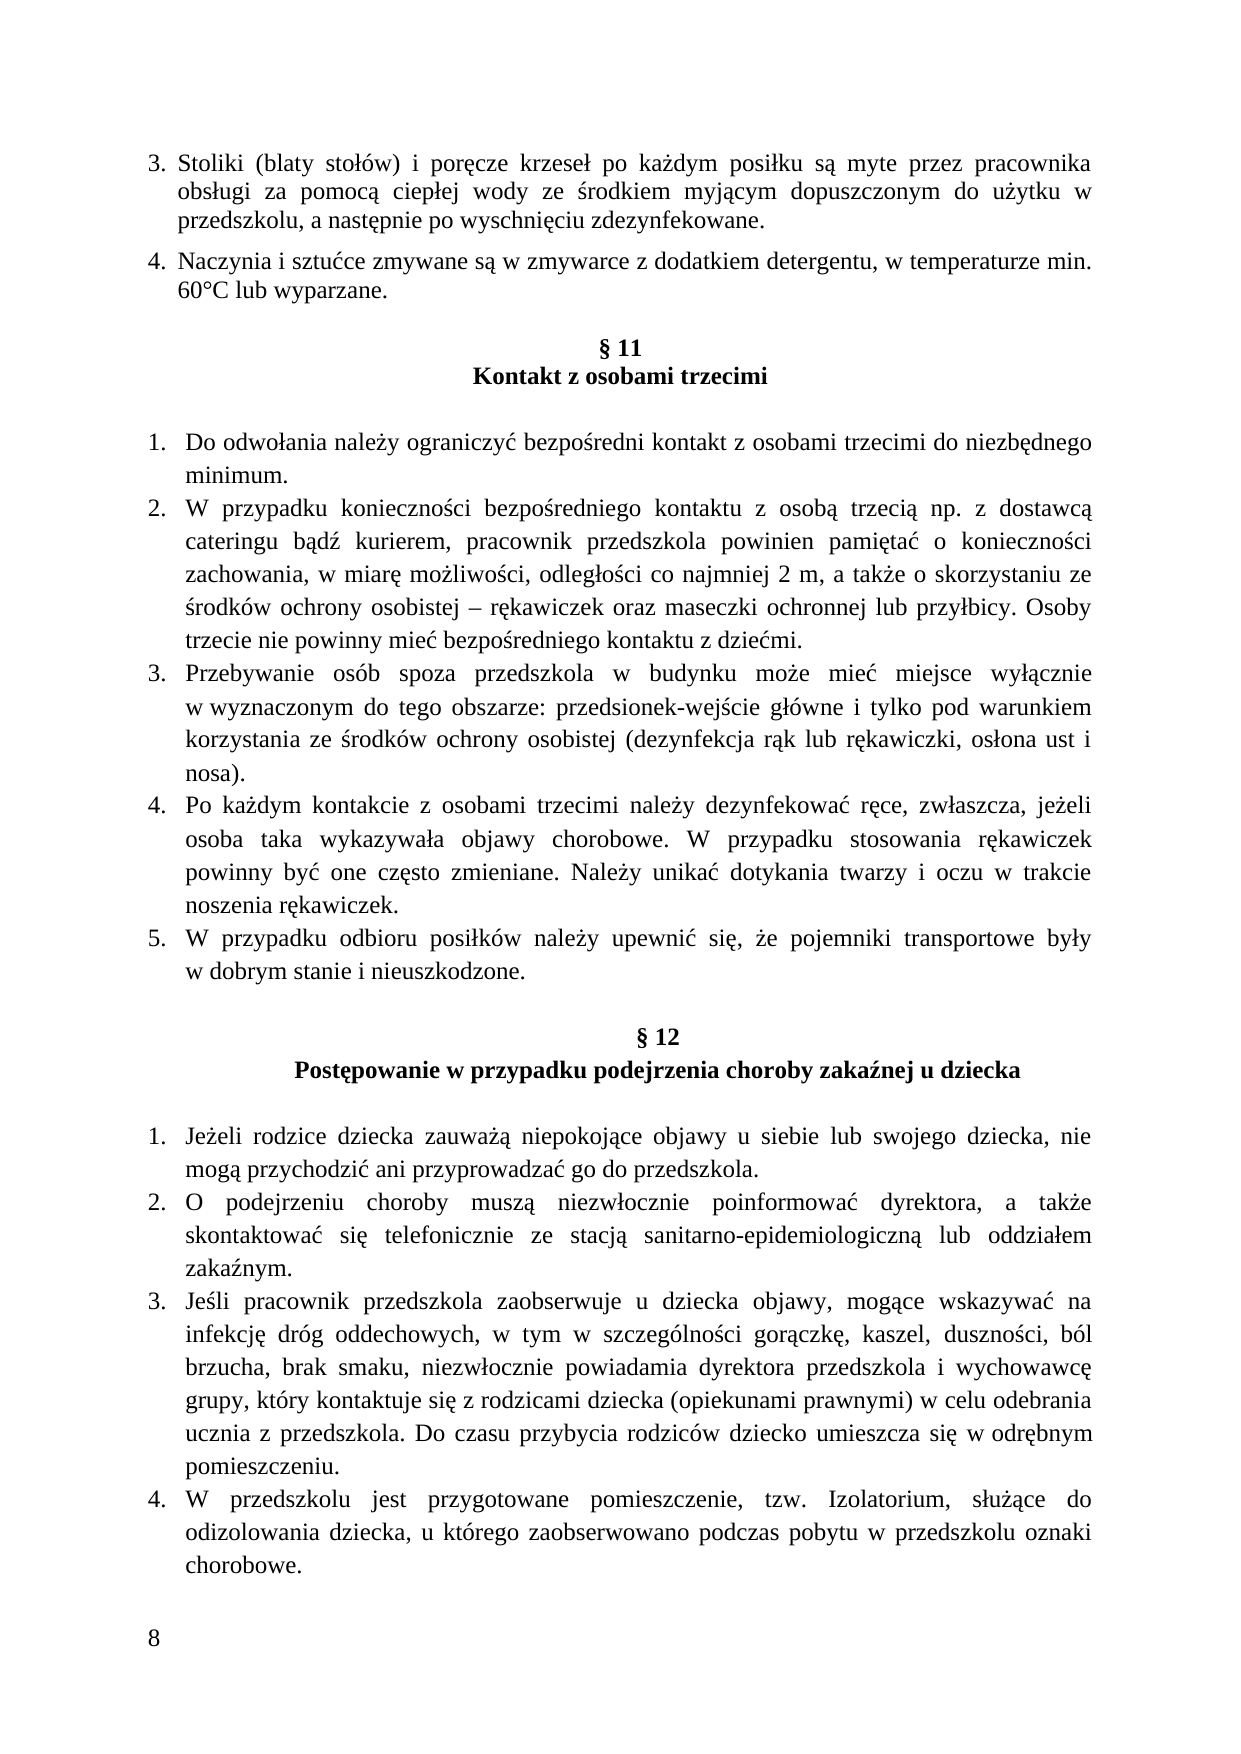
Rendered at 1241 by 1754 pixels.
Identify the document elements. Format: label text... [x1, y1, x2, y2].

list W przypadku konieczności bezpośredniego kontaktu z osobą trzecią np. z dostawcą cateringu bądź kurierem, pracownik przedszkola powinien pamiętać o konieczności zachowania, w miarę możliwości, odległości co najmniej 2 m, a także o skorzystaniu ze środków ochrony osobistej – rękawiczek oraz maseczki ochronnej lub przyłbicy. Osoby trzecie nie powinny mieć bezpośredniego kontaktu z dziećmi. [148, 493, 1093, 654]
text Kontakt z osobami trzecimi [148, 361, 1093, 390]
list Jeśli pracownik przedszkola zaobserwuje u dziecka objawy, mogące wskazywać na infekcję dróg oddechowych, w tym w szczególności gorączkę, kaszel, duszności, ból brzucha, brak smaku, niezwłocznie powiadamia dyrektora przedszkola i wychowawcę grupy, który kontaktuje się z rodzicami dziecka (opiekunami prawnymi) w celu odebrania ucznia z przedszkola. Do czasu przybycia rodziców dziecko umieszcza się w odrębnym pomieszczeniu. [148, 1286, 1093, 1480]
list Naczynia i sztućce zmywane są w zmywarce z dodatkiem detergentu, w temperaturze min. 60°C lub wyparzane. [148, 246, 1093, 304]
text § 11 [148, 333, 1093, 361]
list Po każdym kontakcie z osobami trzecimi należy dezynfekować ręce, zwłaszcza, jeżeli osoba taka wykazywała objawy chorobowe. W przypadku stosowania rękawiczek powinny być one często zmieniane. Należy unikać dotykania twarzy i oczu w trakcie noszenia rękawiczek. [148, 791, 1093, 918]
list Postępowanie w przypadku podejrzenia choroby zakaźnej u dziecka [223, 1055, 1093, 1083]
list W przedszkolu jest przygotowane pomieszczenie, tzw. Izolatorium, służące do odizolowania dziecka, u którego zaobserwowano podczas pobytu w przedszkolu oznaki chorobowe. [148, 1484, 1093, 1579]
list Stoliki (blaty stołów) i poręcze krzeseł po każdym posiłku są myte przez pracownika obsługi za pomocą ciepłej wody ze środkiem myjącym dopuszczonym do użytku w przedszkolu, a następnie po wyschnięciu zdezynfekowane. [148, 148, 1093, 234]
list W przypadku odbioru posiłków należy upewnić się, że pojemniki transportowe były w dobrym stanie i nieuszkodzone. [148, 923, 1093, 984]
list Przebywanie osób spoza przedszkola w budynku może mieć miejsce wyłącznie w wyznaczonym do tego obszarze: przedsionek-wejście główne i tylko pod warunkiem korzystania ze środków ochrony osobistej (dezynfekcja rąk lub rękawiczki, osłona ust i nosa). [148, 658, 1093, 786]
list O podejrzeniu choroby muszą niezwłocznie poinformować dyrektora, a także skontaktować się telefonicznie ze stacją sanitarno-epidemiologiczną lub oddziałem zakaźnym. [148, 1187, 1093, 1282]
list Do odwołania należy ograniczyć bezpośredni kontakt z osobami trzecimi do niezbędnego minimum. [148, 427, 1093, 489]
list § 12 [223, 1022, 1093, 1051]
list Jeżeli rodzice dziecka zauważą niepokojące objawy u siebie lub swojego dziecka, nie mogą przychodzić ani przyprowadzać go do przedszkola. [148, 1121, 1093, 1183]
